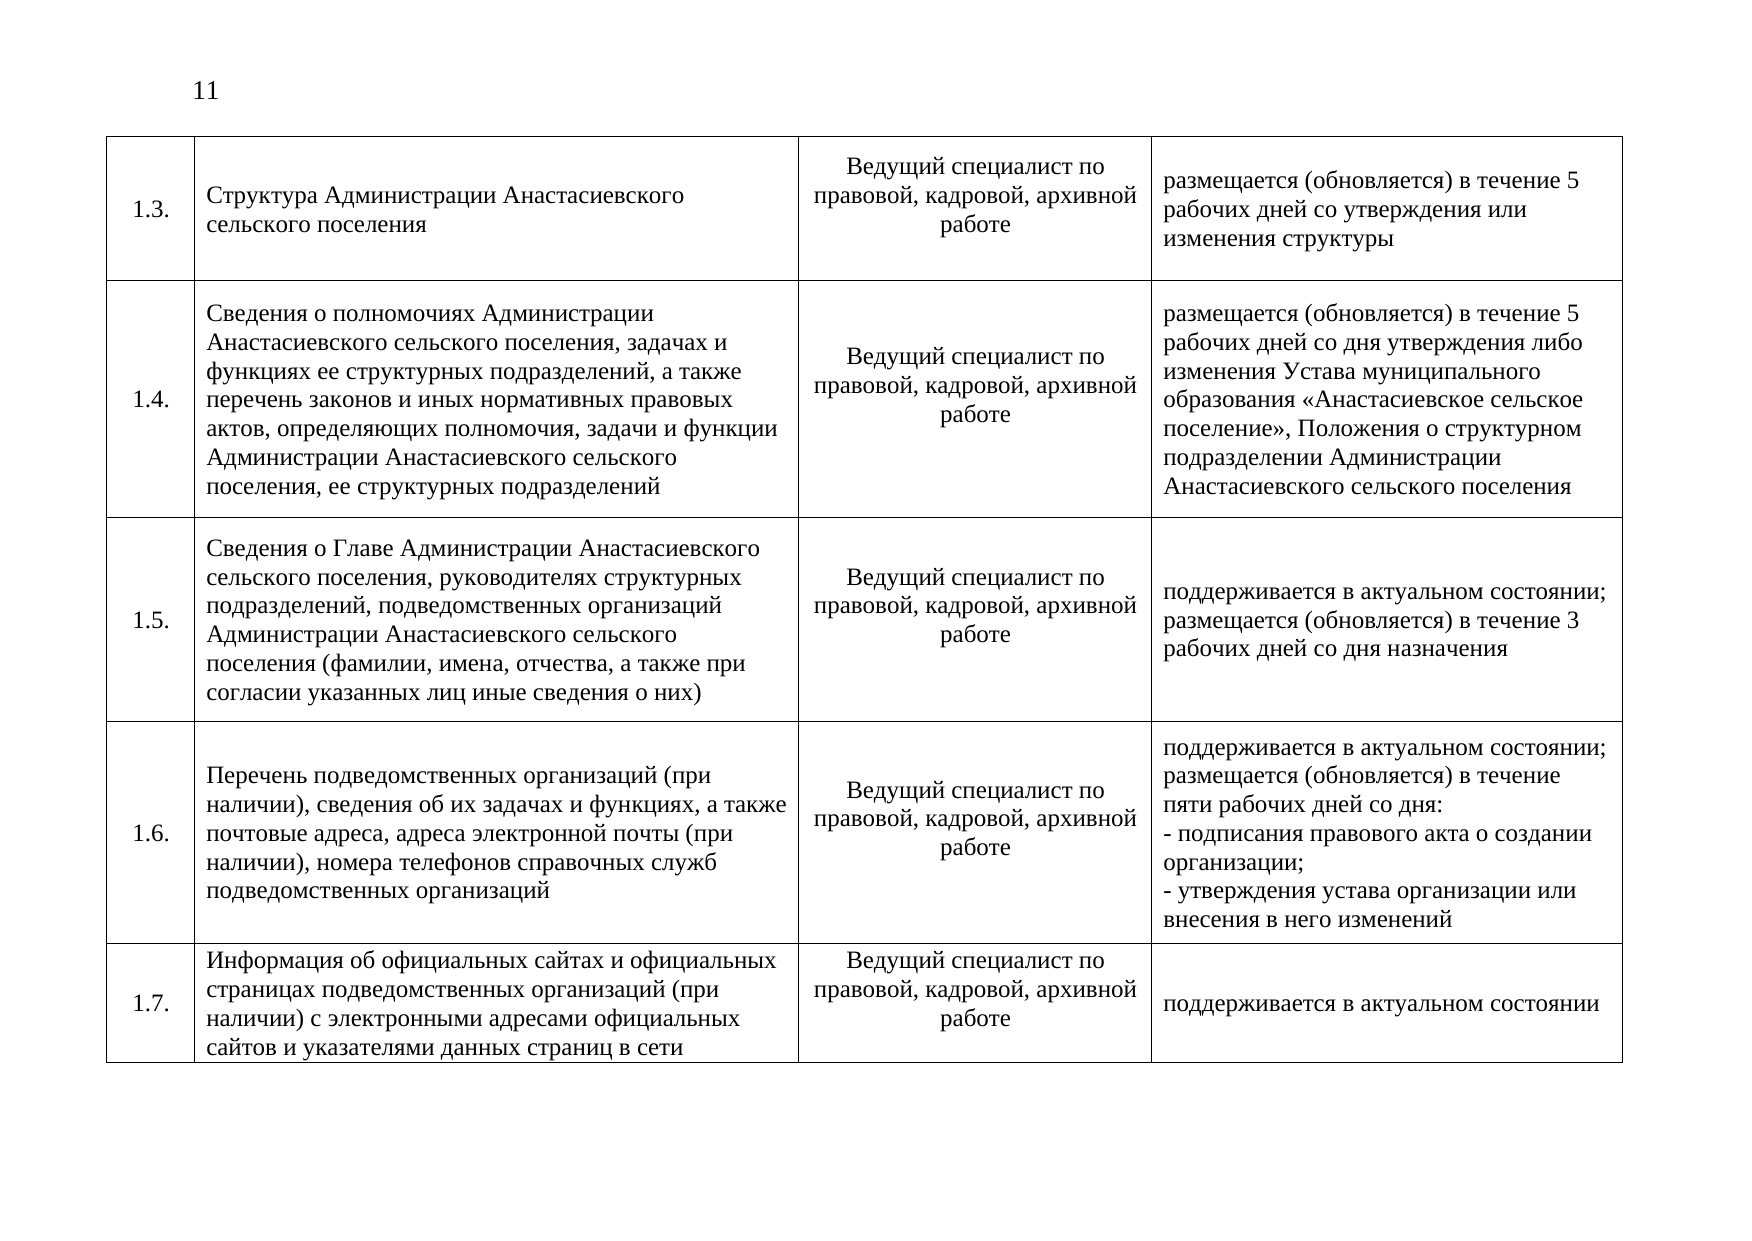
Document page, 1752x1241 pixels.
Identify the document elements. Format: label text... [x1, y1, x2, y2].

table_cell Ведущий специалист по правовой, кадровой, архивной работе [799, 518, 1151, 721]
table_cell Структура Администрации Анастасиевского сельского поселения [195, 137, 798, 280]
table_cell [195, 944, 798, 1062]
table_cell поддерживается в актуальном состоянии; размещается (обновляется) в течение пяти рабочих дней со дня: - подписания правового акта о создании организации; - утверждения устава организации или внесения в него изменений [1152, 722, 1622, 943]
table_cell 1.5. [107, 518, 194, 721]
table_cell 1.7. [107, 944, 194, 1062]
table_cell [799, 944, 1151, 1062]
table_cell поддерживается в актуальном состоянии; размещается (обновляется) в течение 3 рабочих дней со дня назначения [1152, 518, 1622, 721]
table_cell Сведения о Главе Администрации Анастасиевского сельского поселения, руководителях структурных подразделений, подведомственных организаций Администрации Анастасиевского сельского поселения (фамилии, имена, отчества, а также при согласии указанных лиц иные сведения о них) [195, 518, 798, 721]
table_cell Ведущий специалист по правовой, кадровой, архивной работе [799, 722, 1151, 943]
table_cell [799, 137, 1151, 280]
table_cell размещается (обновляется) в течение 5 рабочих дней со дня утверждения либо изменения Устава муниципального образования «Анастасиевское сельское поселение», Положения о структурном подразделении Администрации Анастасиевского сельского поселения [1152, 281, 1622, 517]
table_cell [1152, 944, 1622, 1062]
table_cell Сведения о полномочиях Администрации Анастасиевского сельского поселения, задачах и функциях ее структурных подразделений, а также перечень законов и иных нормативных правовых актов, определяющих полномочия, задачи и функции Администрации Анастасиевского сельского поселения, ее структурных подразделений [195, 281, 798, 517]
table_cell 1.4. [107, 281, 194, 517]
table_cell 1.3. [107, 137, 194, 280]
table_cell размещается (обновляется) в течение 5 рабочих дней со утверждения или изменения структуры [1152, 137, 1622, 280]
table_cell Перечень подведомственных организаций (при наличии), сведения об их задачах и функциях, а также почтовые адреса, адреса электронной почты (при наличии), номера телефонов справочных служб подведомственных организаций [195, 722, 798, 943]
table_cell Ведущий специалист по правовой, кадровой, архивной работе [799, 281, 1151, 517]
table_cell 1.6. [107, 722, 194, 943]
